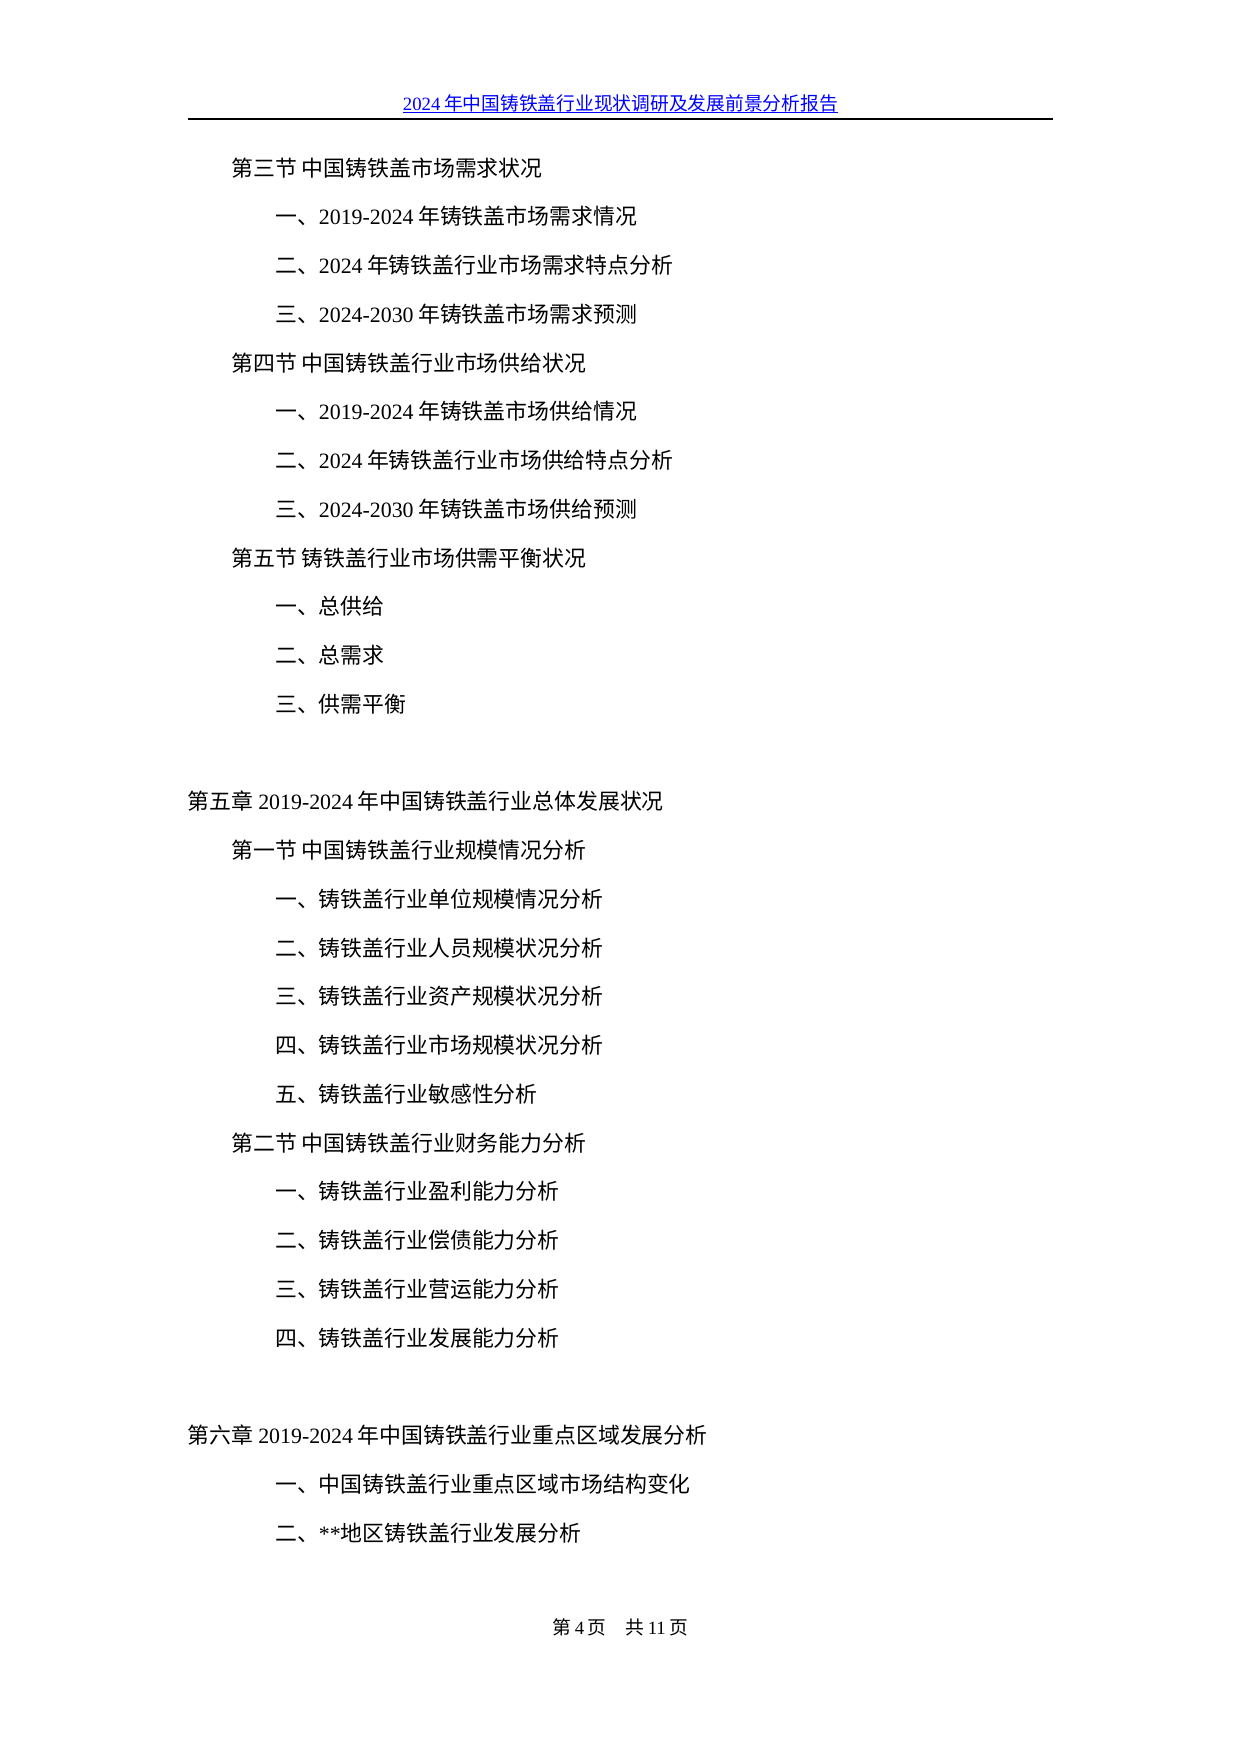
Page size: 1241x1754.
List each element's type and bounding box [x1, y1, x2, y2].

text [187, 150, 1053, 1548]
